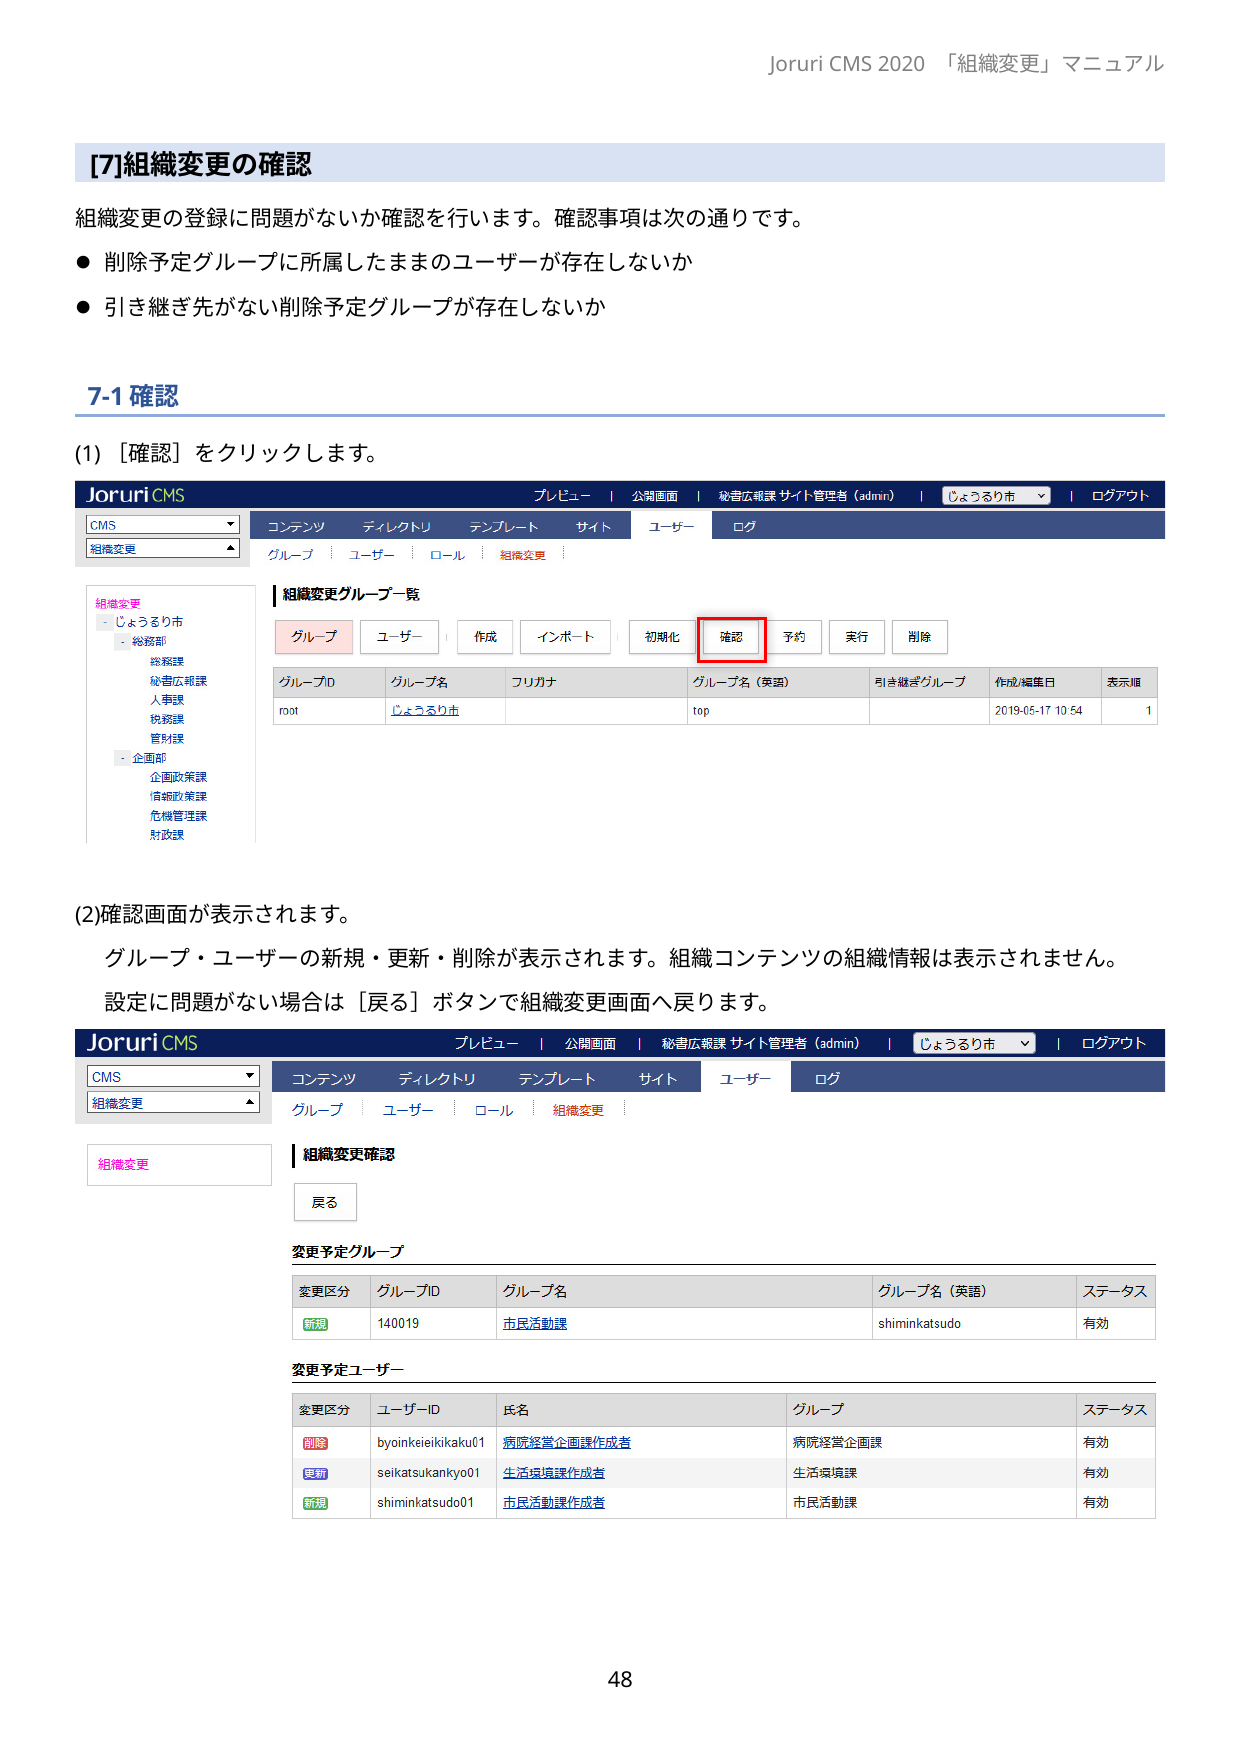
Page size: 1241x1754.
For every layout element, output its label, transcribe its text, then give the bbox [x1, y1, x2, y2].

picture [75, 480, 1166, 843]
text (1) ［確認］をクリックします。 [75, 436, 1165, 468]
list 引き継ぎ先がない削除予定グループが存在しないか [75, 289, 1165, 321]
list 削除予定グループに所属したままのユーザーが存在しないか [75, 245, 1165, 277]
text (2)確認画面が表示されます。 [75, 897, 1165, 929]
picture [75, 1029, 1166, 1533]
text 組織変更の登録に問題がないか確認を行います。確認事項は次の通りです。 [75, 201, 1165, 233]
text 7-1確認 [75, 376, 1165, 414]
text 設定に問題がない場合は［戻る］ボタンで組織変更画面へ戻ります。 [104, 985, 1165, 1017]
text [7]組織変更の確認 [75, 143, 1165, 182]
text グループ・ユーザーの新規・更新・削除が表示されます。組織コンテンツの組織情報は表示されません。 [104, 941, 1165, 973]
